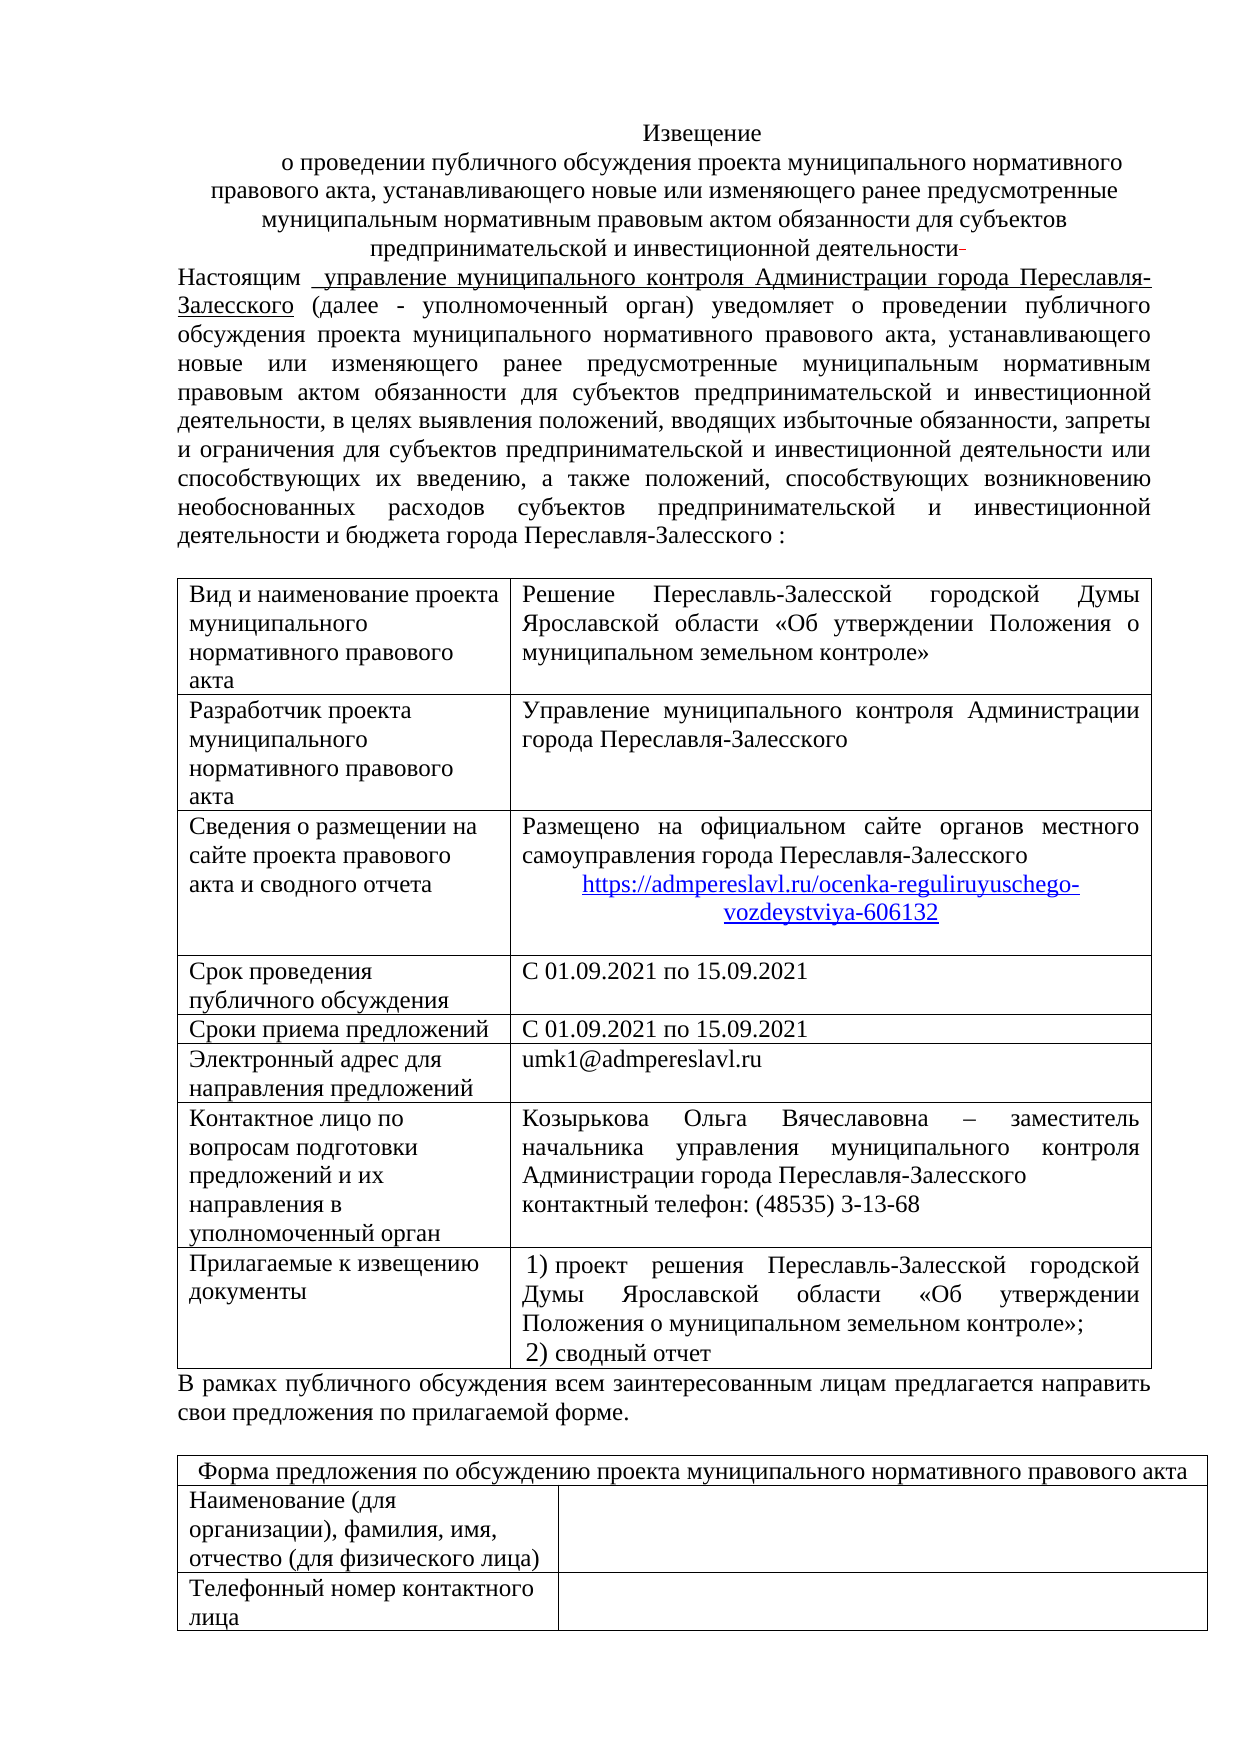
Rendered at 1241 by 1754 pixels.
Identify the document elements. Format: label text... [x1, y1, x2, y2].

table_cell Прилагаемые к извещению документы [178, 1248, 510, 1367]
table_header Форма предложения по обсуждению проекта муниципального нормативного правового акта [178, 1456, 1207, 1484]
text В рамках публичного обсуждения всем заинтересованным лицам предлагается направить свои предложения по прилагаемой форме. [177, 1369, 1152, 1426]
table_cell Контактное лицо по вопросам подготовки предложений и их направления в уполномоченный орган [178, 1103, 510, 1247]
table_header Решение Переславль-Залесской городской Думы Ярославской области «Об утверждении Положения о муниципальном земельном контроле» [511, 579, 1151, 694]
table_cell Телефонный номер контактного лица [178, 1573, 558, 1630]
table_cell Электронный адрес для направления предложений [178, 1044, 510, 1102]
table_cell [559, 1573, 1207, 1630]
table_cell проект решения Переславль-Залесской городской Думы Ярославской области «Об утверждении Положения о муниципальном земельном контроле»; сводный отчет [511, 1248, 1151, 1367]
table_cell Срок проведения публичного обсуждения [178, 956, 510, 1013]
table_cell С 01.09.2021 по 15.09.2021 [511, 1015, 1151, 1043]
text Извещение [177, 118, 1152, 147]
table_cell Размещено на официальном сайте органов местного самоуправления города Переславля-Залесского https://admpereslavl.ru/ocenka-reguliruyuschego-vozdeystviya-606132 [511, 811, 1151, 955]
text Настоящим _управление муниципального контроля Администрации города Переславля-Залесского (далее - уполномоченный орган) уведомляет о проведении публичного обсуждения проекта муниципального нормативного правового акта, устанавливающего новые или изменяющего ранее предусмотренные муниципальным нормативным правовым актом обязанности для субъектов предпринимательской и инвестиционной деятельности, в целях выявления положений, вводящих избыточные обязанности, запреты и ограничения для субъектов предпринимательской и инвестиционной деятельности или способствующих их введению, а также положений, способствующих возникновению необоснованных расходов субъектов предпринимательской и инвестиционной деятельности и бюджета города Переславля-Залесского : [177, 262, 1152, 549]
table_cell [559, 1486, 1207, 1572]
table_cell Управление муниципального контроля Администрации города Переславля-Залесского [511, 695, 1151, 810]
table_cell umk1@admpereslavl.ru [511, 1044, 1151, 1102]
table_header Вид и наименование проекта муниципального нормативного правового акта [178, 579, 510, 694]
text о проведении публичного обсуждения проекта муниципального нормативного правового акта, устанавливающего новые или изменяющего ранее предусмотренные муниципальным нормативным правовым актом обязанности для субъектов предпринимательской и инвестиционной деятельности [177, 147, 1152, 262]
table_cell С 01.09.2021 по 15.09.2021 [511, 956, 1151, 1013]
table_cell Наименование (для организации), фамилия, имя, отчество (для физического лица) [178, 1486, 558, 1572]
table_cell Сведения о размещении на сайте проекта правового акта и сводного отчета [178, 811, 510, 955]
table_cell Разработчик проекта муниципального нормативного правового акта [178, 695, 510, 810]
table_cell Козырькова Ольга Вячеславовна – заместитель начальника управления муниципального контроля Администрации города Переславля-Залесского контактный телефон: (48535) 3-13-68 [511, 1103, 1151, 1247]
table_cell Сроки приема предложений [178, 1015, 510, 1043]
